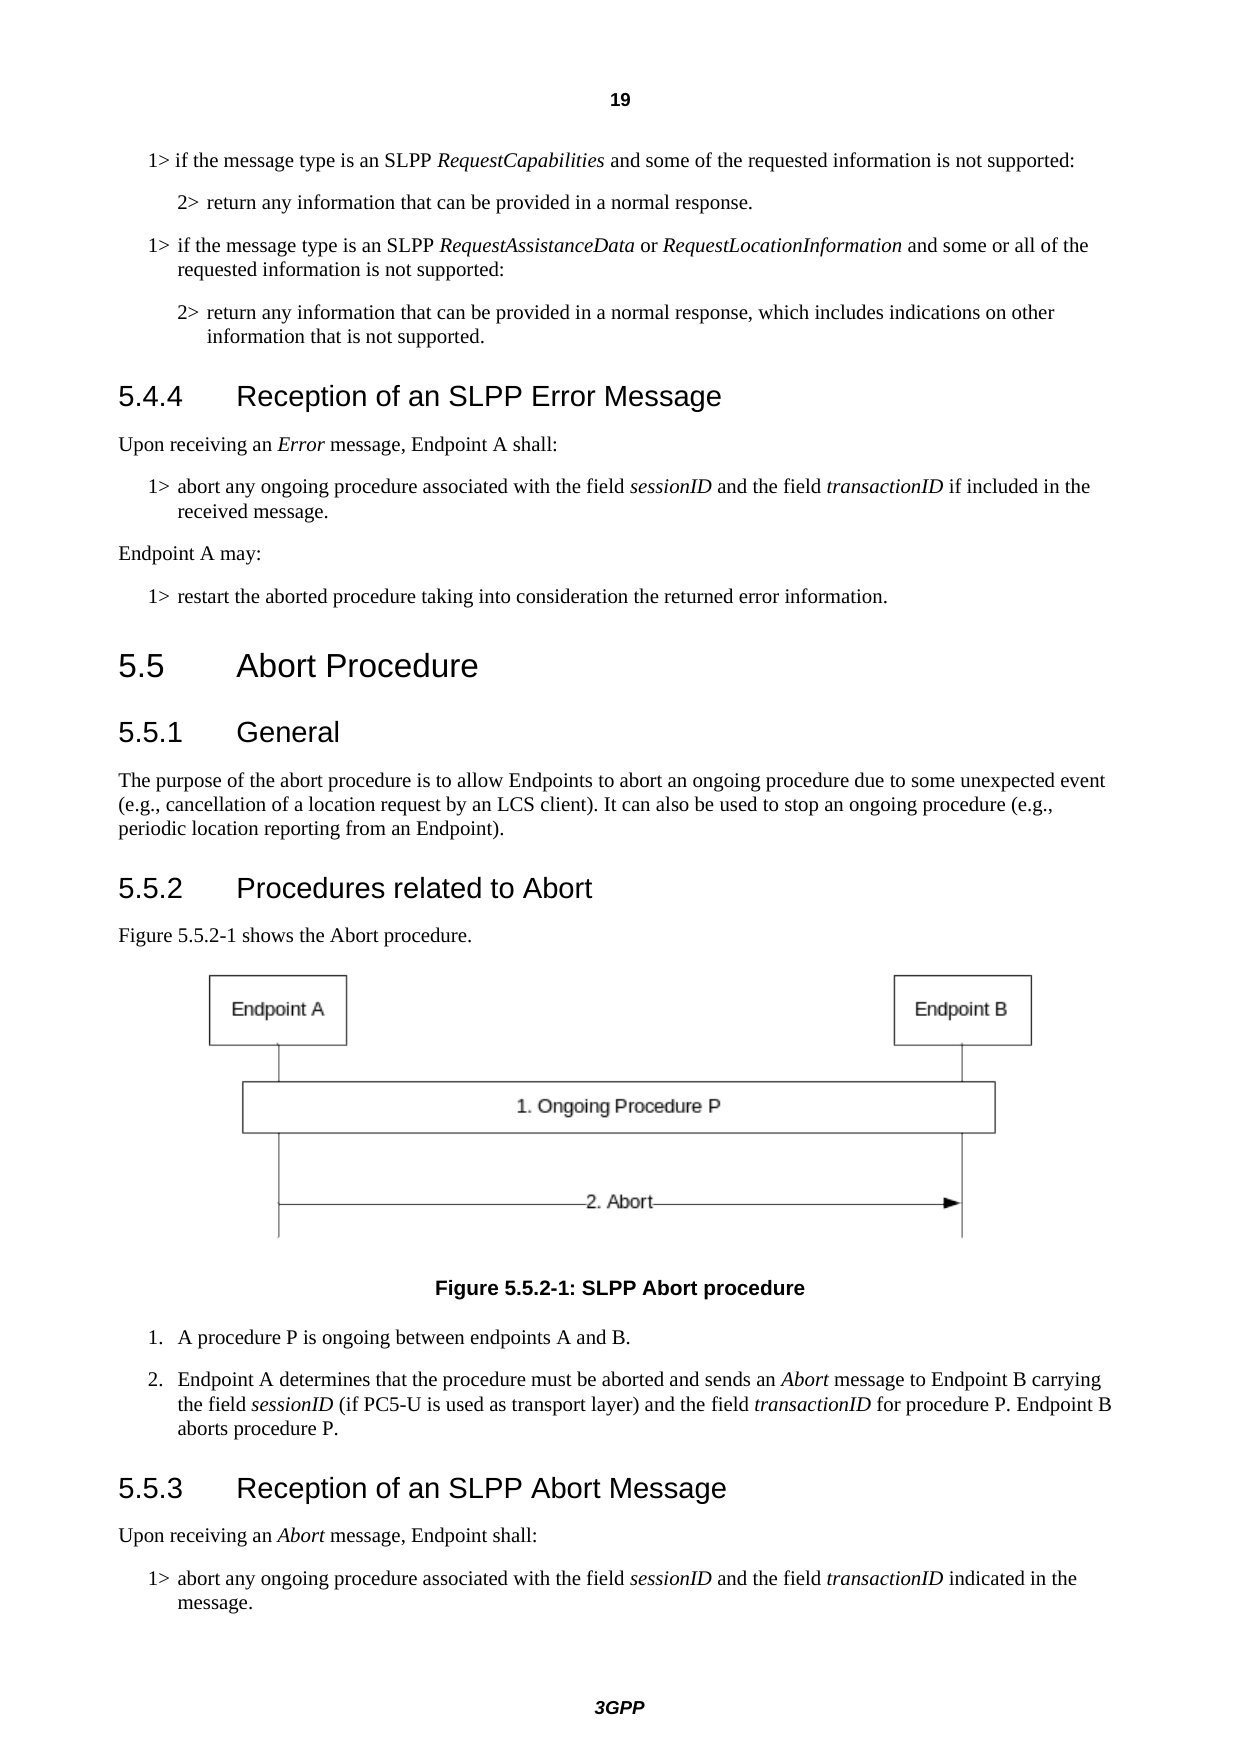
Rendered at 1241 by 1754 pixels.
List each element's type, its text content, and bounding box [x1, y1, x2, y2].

text Figure 5.5.2-1: SLPP Abort procedure [118, 1276, 1122, 1299]
text 1> abort any ongoing procedure associated with the field sessionID and the field transactionID if included in the received message. [148, 474, 1122, 523]
text 2. Endpoint A determines that the procedure must be aborted and sends an Abort message to Endpoint B carrying the field sessionID (if PC5-U is used as transport layer) and the field transactionID for procedure P. Endpoint B aborts procedure P. [148, 1367, 1122, 1439]
subtitle 5.5.3 Reception of an SLPP Abort Message [118, 1471, 1122, 1504]
subtitle 5.4.4 Reception of an SLPP Error Message [118, 379, 1122, 413]
subtitle 5.5.1 General [118, 715, 1122, 749]
text 1> restart the aborted procedure taking into consideration the returned error information. [148, 584, 1122, 608]
text 1. A procedure P is ongoing between endpoints A and B. [148, 1324, 1122, 1349]
subtitle 5.5.2 Procedures related to Abort [118, 871, 1122, 905]
text Endpoint A may: [118, 541, 1122, 565]
text 1> abort any ongoing procedure associated with the field sessionID and the field transactionID indicated in the message. [148, 1566, 1122, 1614]
text Figure 5.5.2-1 shows the Abort procedure. [118, 923, 1122, 947]
text 2> return any information that can be provided in a normal response, which includes indications on other information that is not supported. [177, 300, 1122, 348]
text Upon receiving an Error message, Endpoint A shall: [118, 432, 1122, 456]
text The purpose of the abort procedure is to allow Endpoints to abort an ongoing procedure due to some unexpected event (e.g., cancellation of a location request by an LCS client). It can also be used to stop an ongoing procedure (e.g., periodic location reporting from an Endpoint). [118, 768, 1122, 840]
text 2> return any information that can be provided in a normal response. [177, 190, 1122, 214]
subtitle 5.5 Abort Procedure [118, 646, 1122, 684]
text 1> if the message type is an SLPP RequestAssistanceData or RequestLocationInformation and some or all of the requested information is not supported: [148, 233, 1122, 281]
text Upon receiving an Abort message, Endpoint shall: [118, 1523, 1122, 1547]
text 1> if the message type is an SLPP RequestCapabilities and some of the requested information is not supported: [148, 147, 1122, 172]
